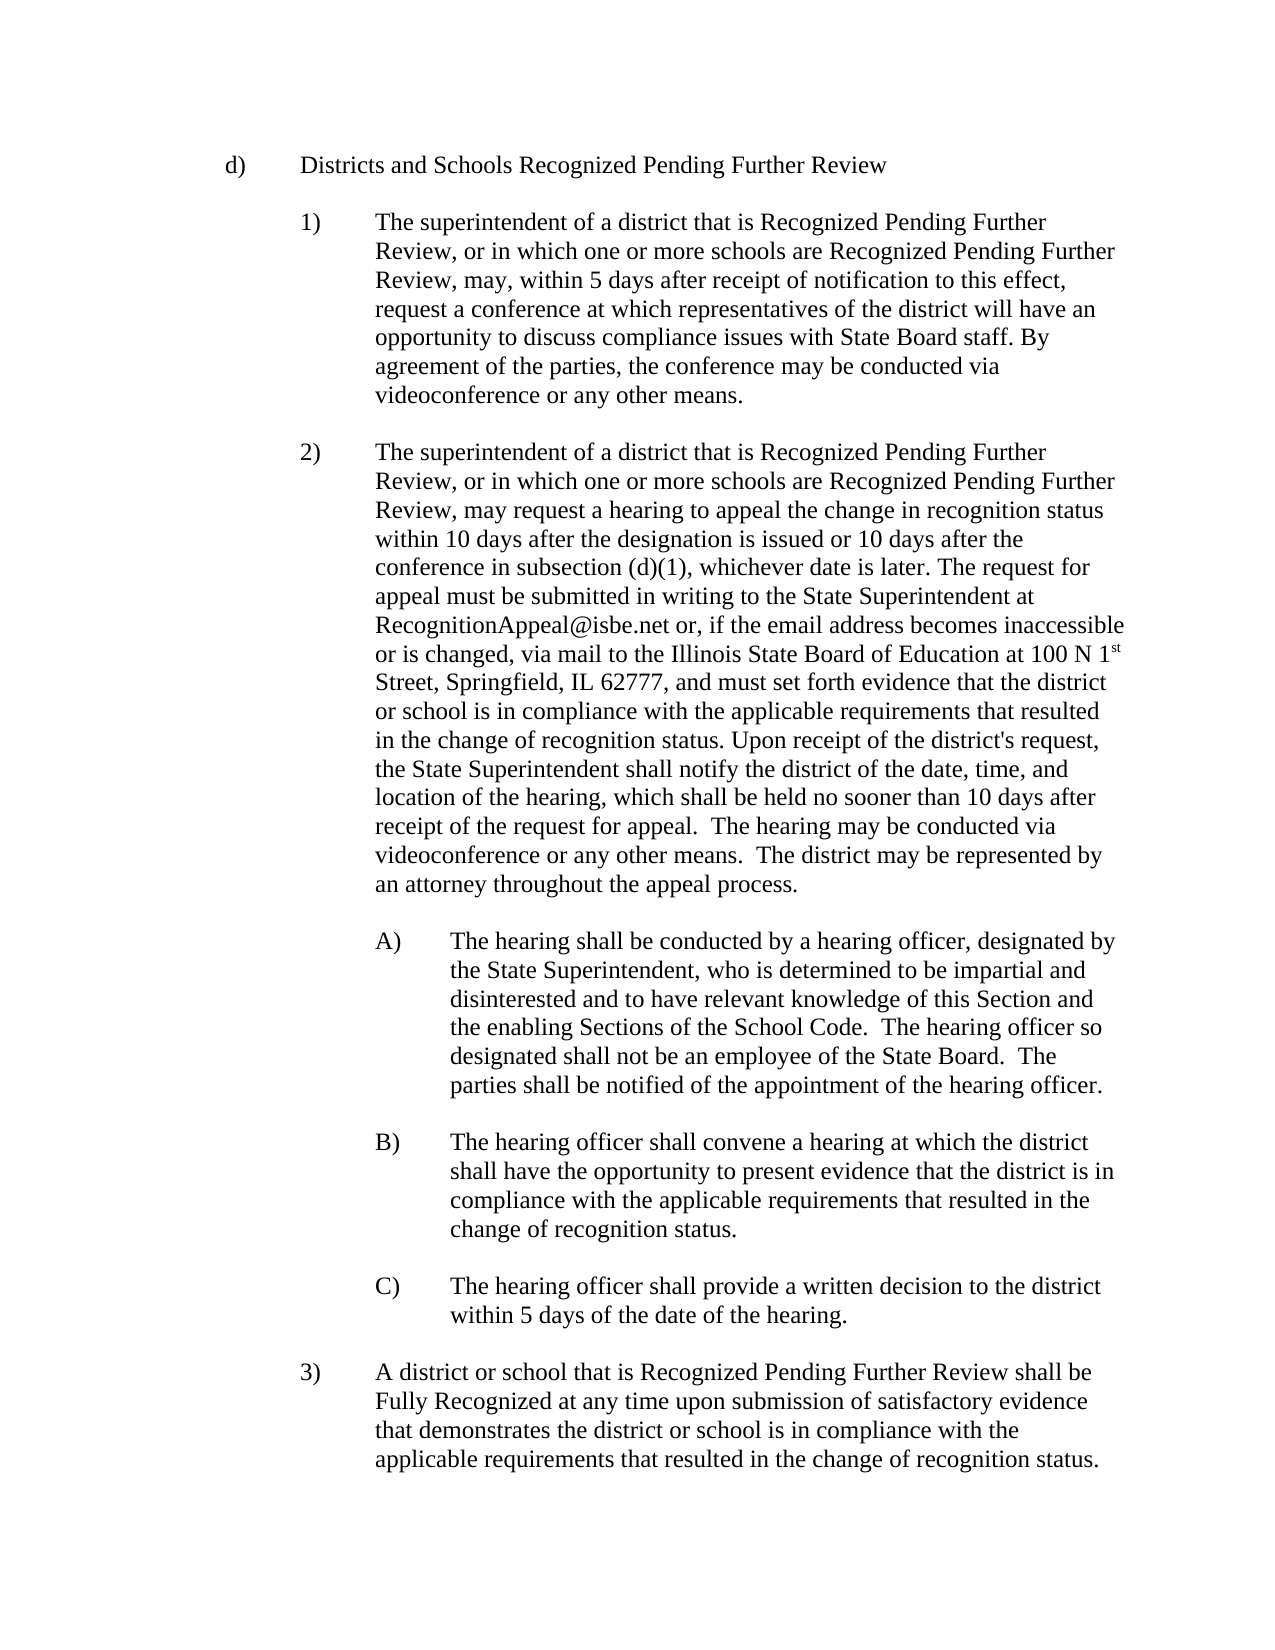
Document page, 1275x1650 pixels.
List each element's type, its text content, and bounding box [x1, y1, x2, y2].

text d) Districts and Schools Recognized Pending Further Review [225, 150, 1125, 179]
text C) The hearing officer shall provide a written decision to the district within 5 days of the date of the hearing. [375, 1271, 1125, 1329]
text 3) A district or school that is Recognized Pending Further Review shall be Fully Recognized at any time upon submission of satisfactory evidence that demonstrates the district or school is in compliance with the applicable requirements that resulted in the change of recognition status. [300, 1357, 1125, 1472]
text 1) The superintendent of a district that is Recognized Pending Further Review, or in which one or more schools are Recognized Pending Further Review, may, within 5 days after receipt of notification to this effect, request a conference at which representatives of the district will have an opportunity to discuss compliance issues with State Board staff. By agreement of the parties, the conference may be conducted via videoconference or any other means. [300, 207, 1125, 409]
text 2) The superintendent of a district that is Recognized Pending Further Review, or in which one or more schools are Recognized Pending Further Review, may request a hearing to appeal the change in recognition status within 10 days after the designation is issued or 10 days after the conference in subsection (d)(1), whichever date is later. The request for appeal must be submitted in writing to the State Superintendent at RecognitionAppeal@isbe.net or, if the email address becomes inaccessible or is changed, via mail to the Illinois State Board of Education at 100 N 1st Street, Springfield, IL 62777, and must set forth evidence that the district or school is in compliance with the applicable requirements that resulted in the change of recognition status. Upon receipt of the district's request, the State Superintendent shall notify the district of the date, time, and location of the hearing, which shall be held no sooner than 10 days after receipt of the request for appeal. The hearing may be conducted via videoconference or any other means. The district may be represented by an attorney throughout the appeal process. [300, 437, 1125, 897]
text A) The hearing shall be conducted by a hearing officer, designated by the State Superintendent, who is determined to be impartial and disinterested and to have relevant knowledge of this Section and the enabling Sections of the School Code. The hearing officer so designated shall not be an employee of the State Board. The parties shall be notified of the appointment of the hearing officer. [375, 926, 1125, 1099]
text B) The hearing officer shall convene a hearing at which the district shall have the opportunity to present evidence that the district is in compliance with the applicable requirements that resulted in the change of recognition status. [375, 1127, 1125, 1242]
